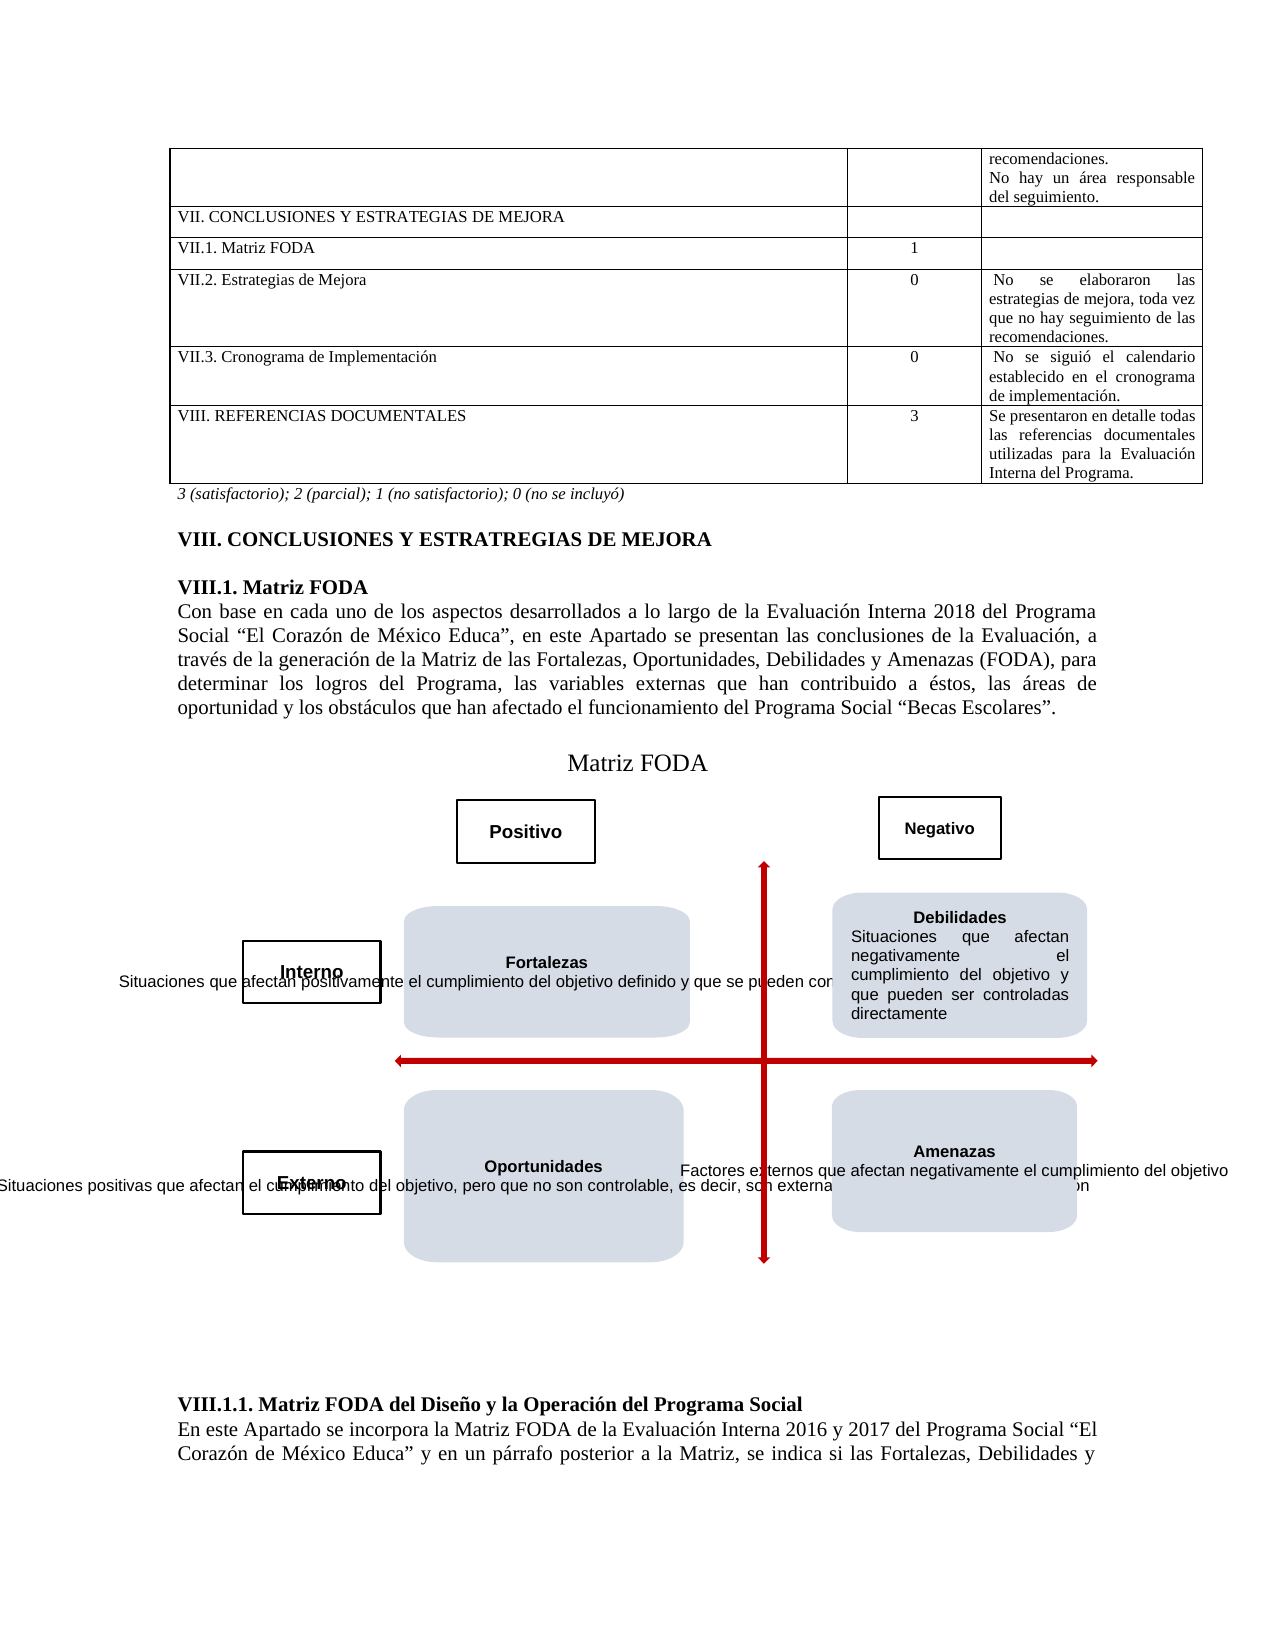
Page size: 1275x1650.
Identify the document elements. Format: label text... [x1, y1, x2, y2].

table_cell No se elaboraron las estrategias de mejora, toda vez que no hay seguimiento de las recomendaciones. [982, 270, 1202, 346]
table_cell 3 [848, 406, 981, 482]
text VIII.1.1. Matriz FODA del Diseño y la Operación del Programa Social [177, 1392, 1098, 1416]
table_cell [982, 238, 1202, 268]
text VIII.1. Matriz FODA [177, 575, 1098, 599]
text Matriz FODA [177, 748, 1098, 777]
table_cell VII.3. Cronograma de Implementación [171, 347, 847, 405]
table_cell VIII. REFERENCIAS DOCUMENTALES [171, 406, 847, 482]
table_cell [171, 149, 847, 206]
table_cell VII. CONCLUSIONES Y ESTRATEGIAS DE MEJORA [171, 207, 847, 237]
text 3 (satisfactorio); 2 (parcial); 1 (no satisfactorio); 0 (no se incluyó) [177, 484, 1098, 503]
table_cell 0 [848, 270, 981, 346]
table_cell No se siguió el calendario establecido en el cronograma de implementación. [982, 347, 1202, 405]
text VIII. CONCLUSIONES Y ESTRATREGIAS DE MEJORA [177, 527, 1098, 551]
text Con base en cada uno de los aspectos desarrollados a lo largo de la Evaluación Interna 2018 del Programa Social “El Corazón de México Educa”, en este Apartado se presentan las conclusiones de la Evaluación, a través de la generación de la Matriz de las Fortalezas, Oportunidades, Debilidades y Amenazas (FODA), para determinar los logros del Programa, las variables externas que han contribuido a éstos, las áreas de oportunidad y los obstáculos que han afectado el funcionamiento del Programa Social “Becas Escolares”. [177, 599, 1098, 719]
table_cell 0 [848, 347, 981, 405]
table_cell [982, 149, 1202, 206]
table_cell VII.1. Matriz FODA [171, 238, 847, 268]
table_cell [982, 207, 1202, 237]
table_cell 1 [848, 149, 981, 206]
table_cell [848, 207, 981, 237]
table_cell VII.2. Estrategias de Mejora [171, 270, 847, 346]
table_cell 1 [848, 238, 981, 268]
table_cell Se presentaron en detalle todas las referencias documentales utilizadas para la Evaluación Interna del Programa. [982, 406, 1202, 482]
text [177, 1416, 1098, 1464]
